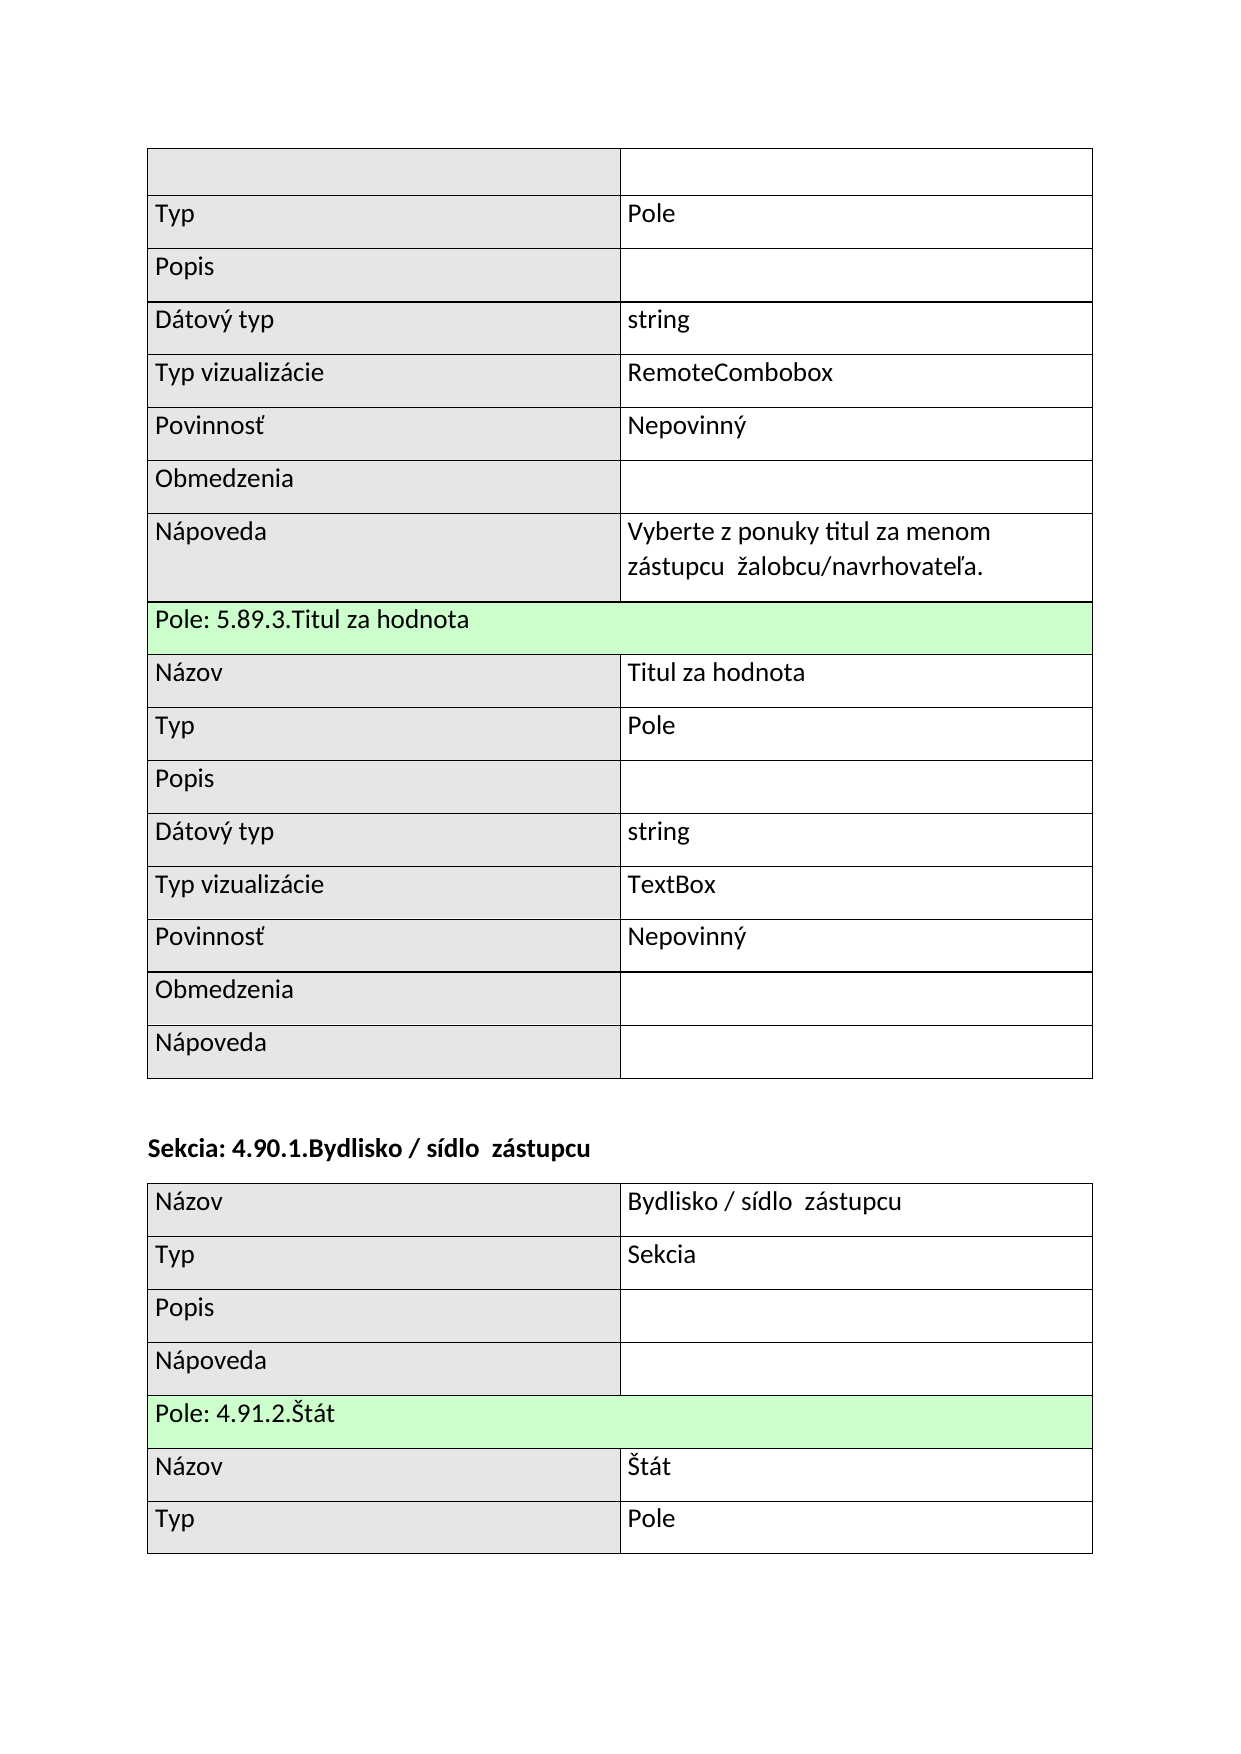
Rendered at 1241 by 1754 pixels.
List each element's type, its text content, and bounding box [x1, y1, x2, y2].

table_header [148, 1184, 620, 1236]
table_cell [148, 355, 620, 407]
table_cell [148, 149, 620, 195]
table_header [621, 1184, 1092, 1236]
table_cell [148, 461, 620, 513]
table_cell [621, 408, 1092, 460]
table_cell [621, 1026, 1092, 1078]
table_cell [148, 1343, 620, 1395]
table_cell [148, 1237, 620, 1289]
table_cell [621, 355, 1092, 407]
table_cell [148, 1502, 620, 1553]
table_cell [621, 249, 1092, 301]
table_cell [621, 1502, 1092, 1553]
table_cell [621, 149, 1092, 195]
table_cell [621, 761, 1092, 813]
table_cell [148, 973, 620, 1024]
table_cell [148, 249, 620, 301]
text Sekcia: 4.90.1.Bydlisko / sídlo zástupcu [148, 1131, 1093, 1164]
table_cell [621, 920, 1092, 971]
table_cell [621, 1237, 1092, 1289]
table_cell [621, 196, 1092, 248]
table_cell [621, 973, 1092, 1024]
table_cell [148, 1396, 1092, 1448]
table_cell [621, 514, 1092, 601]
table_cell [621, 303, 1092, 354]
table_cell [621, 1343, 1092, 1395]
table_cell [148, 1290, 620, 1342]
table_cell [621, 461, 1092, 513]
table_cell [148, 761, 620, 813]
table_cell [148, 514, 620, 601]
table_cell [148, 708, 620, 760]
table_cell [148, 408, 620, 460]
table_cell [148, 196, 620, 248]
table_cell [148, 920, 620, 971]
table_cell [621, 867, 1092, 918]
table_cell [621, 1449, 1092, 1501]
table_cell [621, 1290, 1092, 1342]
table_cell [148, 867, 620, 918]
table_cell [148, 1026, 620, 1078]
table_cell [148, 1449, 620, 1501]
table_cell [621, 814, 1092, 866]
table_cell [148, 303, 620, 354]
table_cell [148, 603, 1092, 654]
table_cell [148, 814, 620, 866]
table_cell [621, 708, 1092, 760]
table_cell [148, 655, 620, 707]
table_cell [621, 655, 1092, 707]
